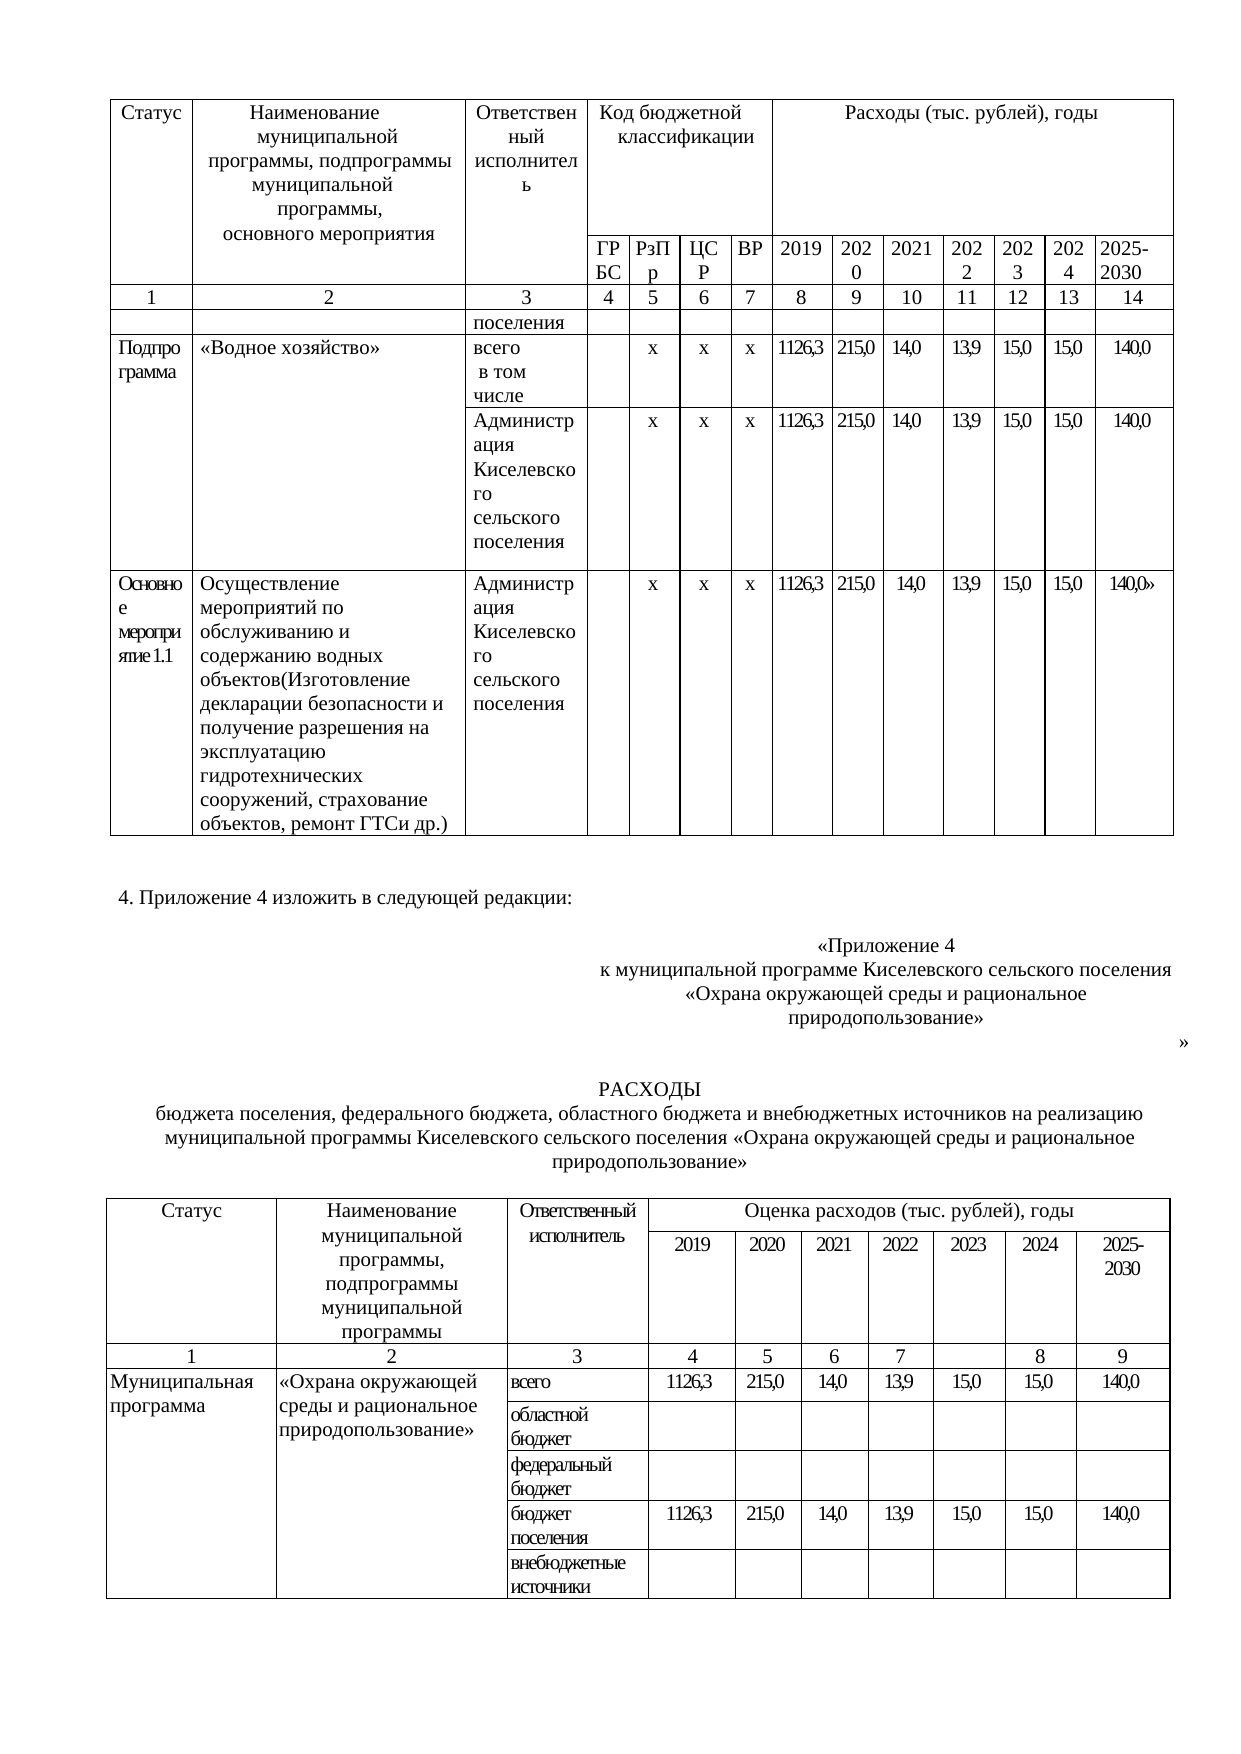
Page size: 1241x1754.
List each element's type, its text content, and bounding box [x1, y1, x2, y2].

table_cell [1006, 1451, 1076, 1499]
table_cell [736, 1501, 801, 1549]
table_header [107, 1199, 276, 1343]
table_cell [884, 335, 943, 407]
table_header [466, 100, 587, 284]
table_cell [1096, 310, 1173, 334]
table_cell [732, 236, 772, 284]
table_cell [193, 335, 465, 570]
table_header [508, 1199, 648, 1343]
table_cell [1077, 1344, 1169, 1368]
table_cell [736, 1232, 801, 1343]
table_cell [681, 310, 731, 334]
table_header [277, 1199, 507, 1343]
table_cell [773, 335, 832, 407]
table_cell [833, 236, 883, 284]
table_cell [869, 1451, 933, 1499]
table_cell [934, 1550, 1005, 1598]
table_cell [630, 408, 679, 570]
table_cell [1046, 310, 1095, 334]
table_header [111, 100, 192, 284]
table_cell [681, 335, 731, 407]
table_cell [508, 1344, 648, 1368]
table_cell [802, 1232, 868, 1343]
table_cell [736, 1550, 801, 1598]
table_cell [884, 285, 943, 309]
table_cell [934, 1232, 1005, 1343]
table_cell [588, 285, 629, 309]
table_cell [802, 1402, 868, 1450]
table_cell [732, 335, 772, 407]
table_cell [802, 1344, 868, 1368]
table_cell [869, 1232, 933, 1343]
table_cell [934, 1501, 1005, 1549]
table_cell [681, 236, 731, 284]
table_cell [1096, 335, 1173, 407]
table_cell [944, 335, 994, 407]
text к муниципальной программе Киселевского сельского поселения «Охрана окружающей среды и рациональное природопользование» [591, 957, 1181, 1029]
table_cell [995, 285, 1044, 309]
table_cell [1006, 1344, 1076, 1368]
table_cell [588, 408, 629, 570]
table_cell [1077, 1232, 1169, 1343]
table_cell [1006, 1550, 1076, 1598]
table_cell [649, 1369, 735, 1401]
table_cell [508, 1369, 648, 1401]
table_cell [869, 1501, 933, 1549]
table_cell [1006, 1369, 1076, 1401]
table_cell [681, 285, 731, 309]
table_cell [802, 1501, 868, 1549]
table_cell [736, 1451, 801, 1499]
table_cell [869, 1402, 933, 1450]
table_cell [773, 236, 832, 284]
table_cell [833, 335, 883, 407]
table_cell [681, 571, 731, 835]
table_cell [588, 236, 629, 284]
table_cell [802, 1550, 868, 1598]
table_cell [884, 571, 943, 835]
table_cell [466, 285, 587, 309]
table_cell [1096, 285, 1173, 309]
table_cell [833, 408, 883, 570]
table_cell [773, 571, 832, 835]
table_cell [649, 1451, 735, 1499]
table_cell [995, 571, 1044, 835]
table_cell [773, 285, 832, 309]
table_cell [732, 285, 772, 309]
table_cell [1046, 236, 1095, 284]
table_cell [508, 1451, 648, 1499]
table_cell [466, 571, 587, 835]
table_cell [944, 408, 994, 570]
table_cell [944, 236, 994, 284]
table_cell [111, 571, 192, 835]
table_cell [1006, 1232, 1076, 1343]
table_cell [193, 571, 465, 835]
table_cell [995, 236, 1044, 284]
text Расходы [118, 1077, 1181, 1101]
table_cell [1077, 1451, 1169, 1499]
text » [1179, 1029, 1240, 1053]
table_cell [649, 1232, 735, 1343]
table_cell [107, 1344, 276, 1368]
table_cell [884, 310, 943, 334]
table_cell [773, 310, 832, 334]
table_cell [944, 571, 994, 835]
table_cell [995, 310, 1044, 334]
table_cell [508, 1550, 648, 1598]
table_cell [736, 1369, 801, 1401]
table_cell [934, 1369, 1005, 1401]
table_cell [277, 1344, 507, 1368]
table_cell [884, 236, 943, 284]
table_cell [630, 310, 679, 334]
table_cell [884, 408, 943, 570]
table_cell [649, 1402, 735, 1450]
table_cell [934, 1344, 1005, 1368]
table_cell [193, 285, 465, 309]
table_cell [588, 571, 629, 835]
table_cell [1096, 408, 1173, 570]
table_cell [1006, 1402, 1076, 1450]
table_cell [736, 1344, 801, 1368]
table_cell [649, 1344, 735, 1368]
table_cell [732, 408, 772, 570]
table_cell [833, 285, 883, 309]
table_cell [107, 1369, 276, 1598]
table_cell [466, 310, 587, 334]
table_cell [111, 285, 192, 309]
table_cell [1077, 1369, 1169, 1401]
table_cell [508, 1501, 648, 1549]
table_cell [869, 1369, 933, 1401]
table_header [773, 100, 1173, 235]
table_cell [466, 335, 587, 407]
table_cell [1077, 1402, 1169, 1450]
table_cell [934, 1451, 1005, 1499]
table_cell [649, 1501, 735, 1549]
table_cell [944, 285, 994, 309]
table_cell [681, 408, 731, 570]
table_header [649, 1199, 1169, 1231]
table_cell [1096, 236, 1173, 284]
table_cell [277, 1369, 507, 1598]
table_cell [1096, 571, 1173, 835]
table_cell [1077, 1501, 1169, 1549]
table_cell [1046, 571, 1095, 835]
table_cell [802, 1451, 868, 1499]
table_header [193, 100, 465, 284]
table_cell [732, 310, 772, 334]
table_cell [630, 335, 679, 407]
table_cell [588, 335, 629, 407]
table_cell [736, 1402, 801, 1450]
text «Приложение 4 [591, 933, 1181, 957]
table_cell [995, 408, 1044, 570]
text бюджета поселения, федерального бюджета, областного бюджета и внебюджетных источников на реализацию муниципальной программы Киселевского сельского поселения «Охрана окружающей среды и рациональное природопользование» [118, 1101, 1181, 1173]
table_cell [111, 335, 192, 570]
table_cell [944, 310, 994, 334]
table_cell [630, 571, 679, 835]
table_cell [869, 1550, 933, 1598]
text 4. Приложение 4 изложить в следующей редакции: [118, 884, 1181, 909]
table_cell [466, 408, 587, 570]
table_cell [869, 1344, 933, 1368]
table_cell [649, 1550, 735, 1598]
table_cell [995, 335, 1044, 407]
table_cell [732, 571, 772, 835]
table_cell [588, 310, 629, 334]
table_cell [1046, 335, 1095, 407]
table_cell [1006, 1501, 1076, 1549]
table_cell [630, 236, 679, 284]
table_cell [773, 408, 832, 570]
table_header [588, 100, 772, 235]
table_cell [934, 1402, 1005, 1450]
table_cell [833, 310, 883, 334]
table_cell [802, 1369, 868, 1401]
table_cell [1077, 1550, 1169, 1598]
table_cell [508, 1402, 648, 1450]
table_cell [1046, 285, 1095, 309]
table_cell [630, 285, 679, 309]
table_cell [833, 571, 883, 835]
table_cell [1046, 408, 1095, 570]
